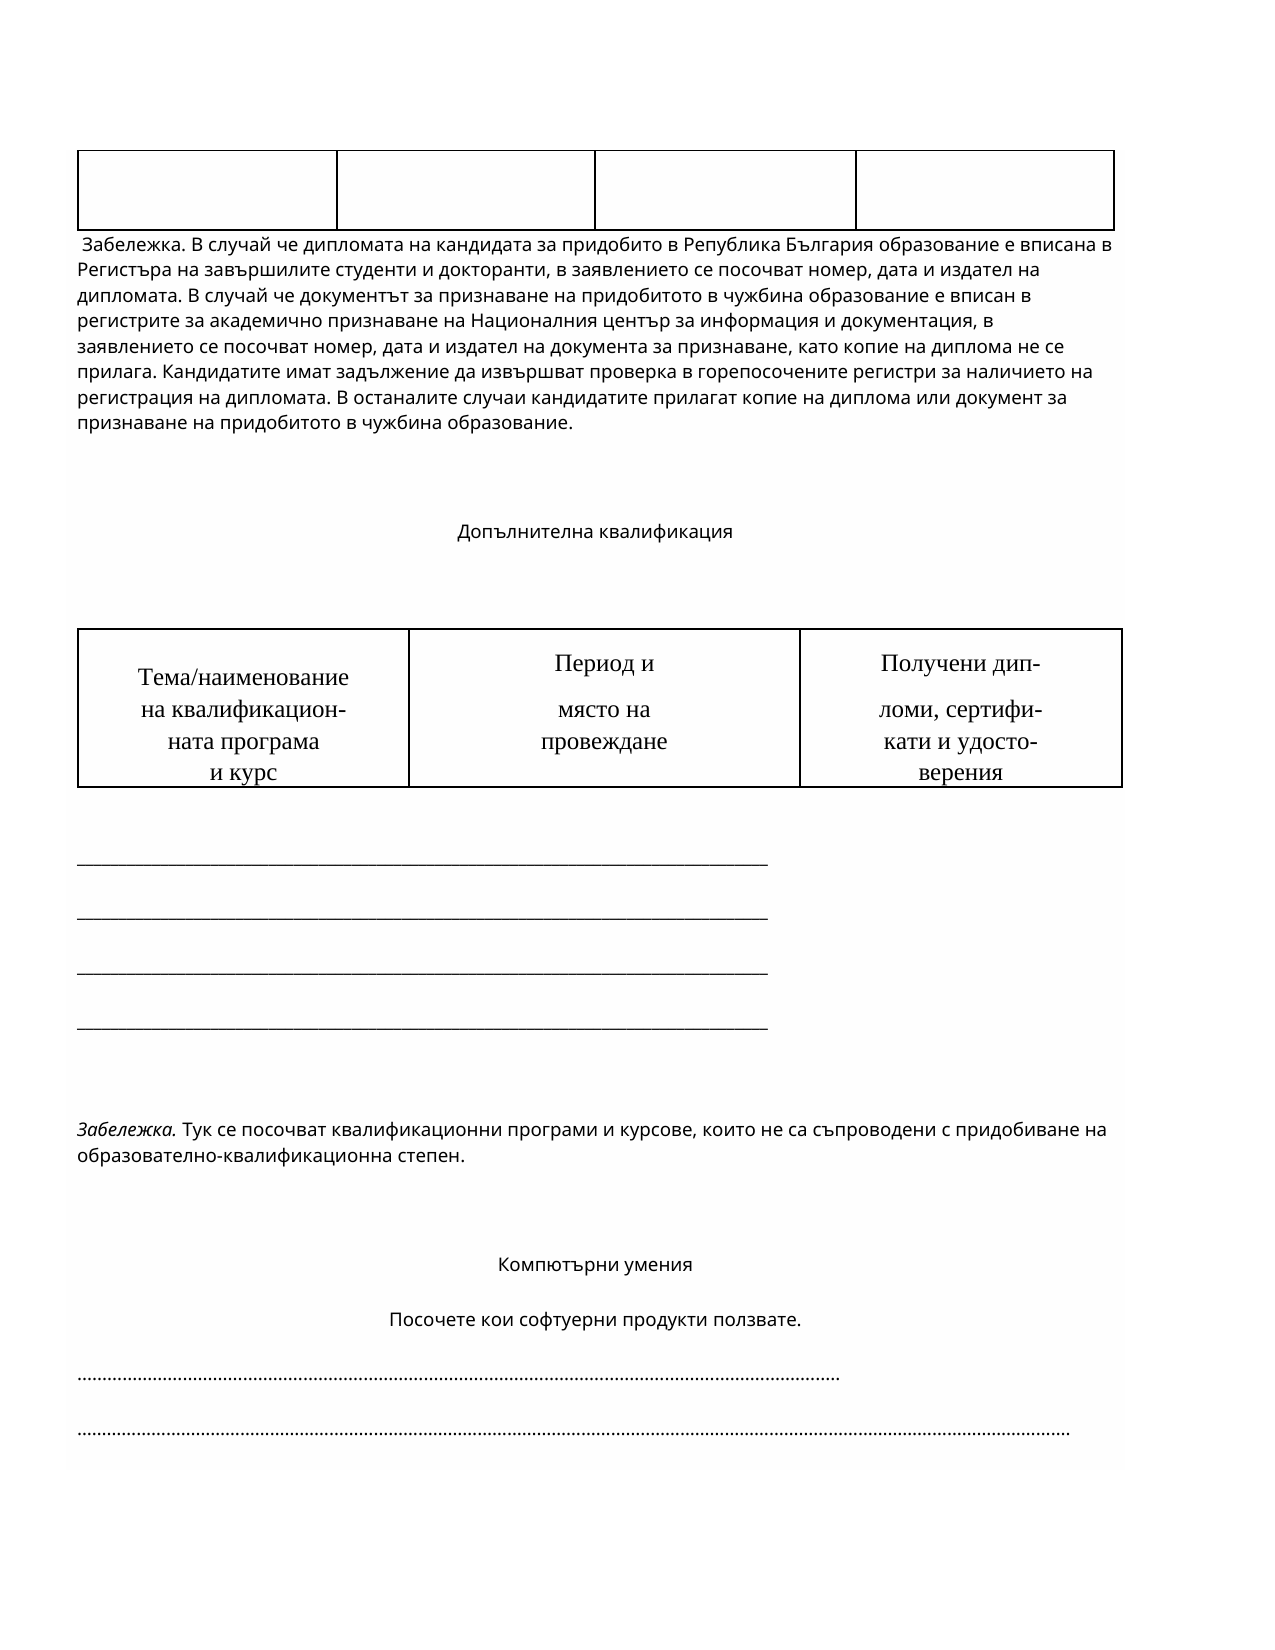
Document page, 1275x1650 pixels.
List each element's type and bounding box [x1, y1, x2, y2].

table_header [66, 150, 1125, 1470]
